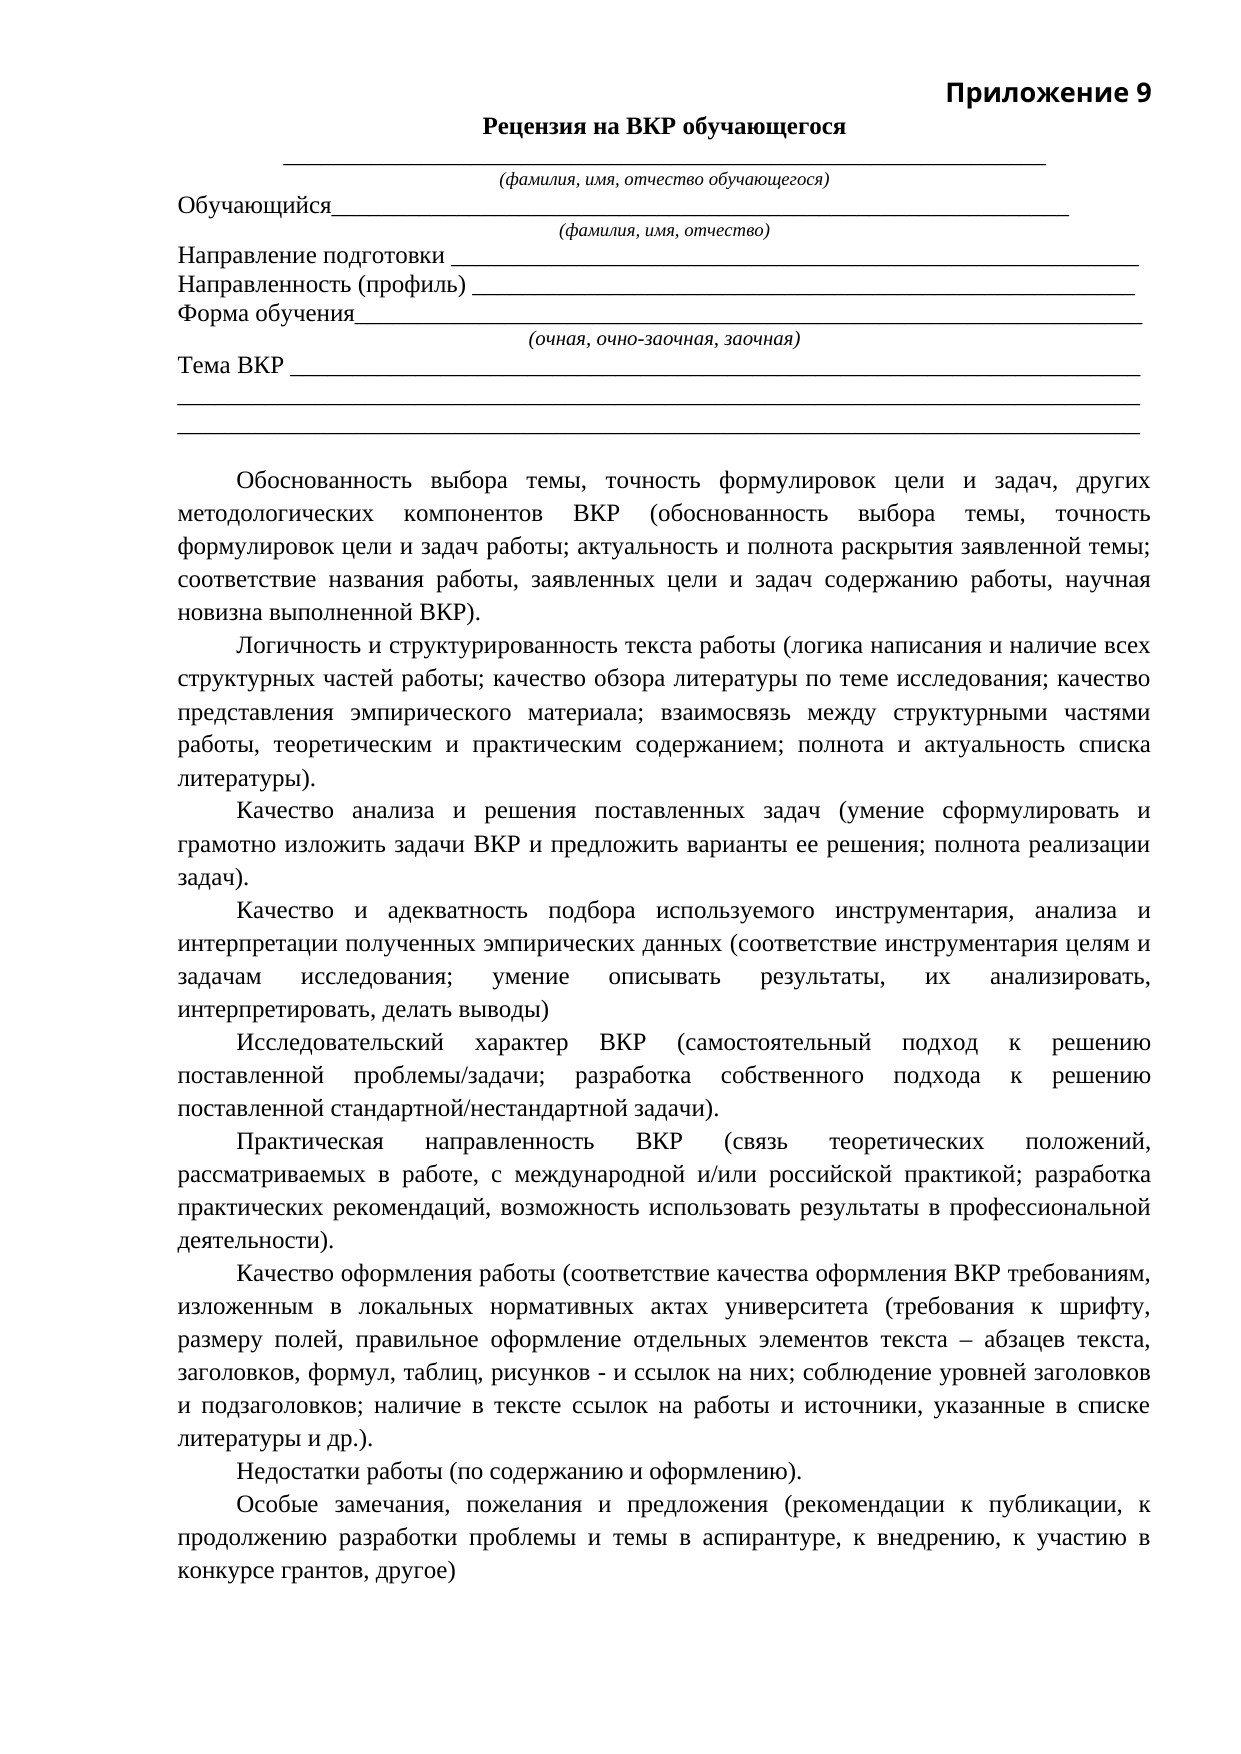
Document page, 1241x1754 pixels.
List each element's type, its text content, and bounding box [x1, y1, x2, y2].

text _____________________________________________________________________________ [177, 408, 1152, 437]
text Качество оформления работы (соответствие качества оформления ВКР требованиям, изложенным в локальных нормативных актах университета (требования к шрифту, размеру полей, правильное оформление отдельных элементов текста – абзацев текста, заголовков, формул, таблиц, рисунков - и ссылок на них; соблюдение уровней заголовков и подзаголовков; наличие в тексте ссылок на работы и источники, указанные в списке литературы и др.). [177, 1258, 1152, 1452]
text Качество и адекватность подбора используемого инструментария, анализа и интерпретации полученных эмпирических данных (соответствие инструментария целям и задачам исследования; умение описывать результаты, их анализировать, интерпретировать, делать выводы) [177, 895, 1152, 1022]
text (фамилия, имя, отчество обучающегося) [177, 168, 1152, 190]
text Направление подготовки _______________________________________________________ [177, 240, 1152, 269]
text Тема ВКР ____________________________________________________________________ [177, 350, 1152, 379]
text Исследовательский характер ВКР (самостоятельный подход к решению поставленной проблемы/задачи; разработка собственного подхода к решению поставленной стандартной/нестандартной задачи). [177, 1027, 1152, 1122]
subtitle Приложение 9 [177, 74, 1152, 111]
text Особые замечания, пожелания и предложения (рекомендации к публикации, к продолжению разработки проблемы и темы в аспирантуре, к внедрению, к участию в конкурсе грантов, другое) [177, 1489, 1152, 1584]
text Практическая направленность ВКР (связь теоретических положений, рассматриваемых в работе, с международной и/или российской практикой; разработка практических рекомендаций, возможность использовать результаты в профессиональной деятельности). [177, 1126, 1152, 1254]
text Обоснованность выбора темы, точность формулировок цели и задач, других методологических компонентов ВКР (обоснованность выбора темы, точность формулировок цели и задач работы; актуальность и полнота раскрытия заявленной темы; соответствие названия работы, заявленных цели и задач содержанию работы, научная новизна выполненной ВКР). [177, 465, 1152, 626]
text Рецензия на ВКР обучающегося [177, 111, 1152, 139]
text Качество анализа и решения поставленных задач (умение сформулировать и грамотно изложить задачи ВКР и предложить варианты ее решения; полнота реализации задач). [177, 796, 1152, 890]
text Обучающийся___________________________________________________________ [177, 190, 1152, 218]
text _____________________________________________________________________________ [177, 379, 1152, 408]
text (фамилия, имя, отчество) [177, 218, 1152, 240]
text Форма обучения_______________________________________________________________ [177, 298, 1152, 326]
text _____________________________________________________________ [177, 139, 1152, 168]
text Направленность (профиль) _____________________________________________________ [177, 269, 1152, 298]
text (очная, очно-заочная, заочная) [177, 326, 1152, 350]
text Логичность и структурированность текста работы (логика написания и наличие всех структурных частей работы; качество обзора литературы по теме исследования; качество представления эмпирического материала; взаимосвязь между структурными частями работы, теоретическим и практическим содержанием; полнота и актуальность списка литературы). [177, 631, 1152, 791]
text Недостатки работы (по содержанию и оформлению). [177, 1456, 1152, 1485]
